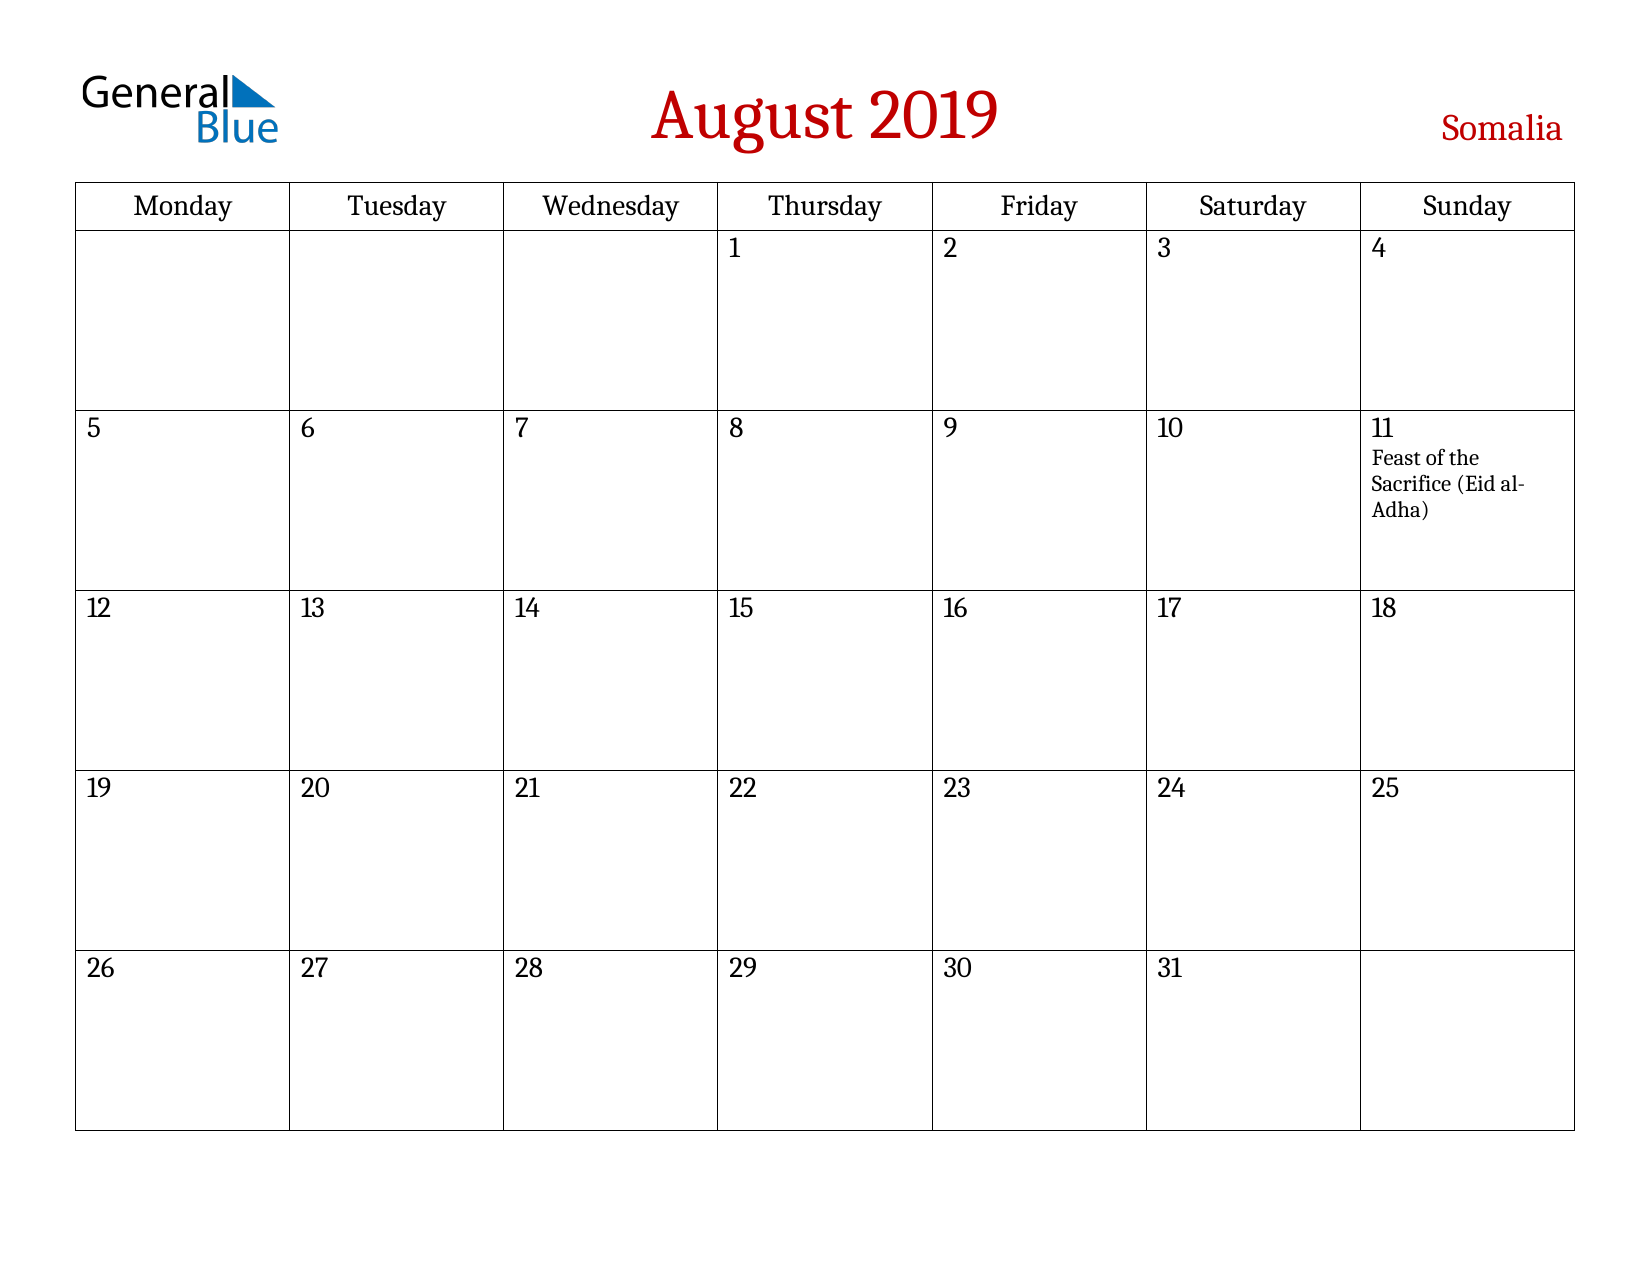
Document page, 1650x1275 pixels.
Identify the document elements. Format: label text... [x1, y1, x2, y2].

table_cell [76, 805, 289, 950]
table_cell 31 [1147, 951, 1360, 985]
table_cell 18 [1361, 591, 1574, 625]
table_cell Feast of the Sacrifice (Eid al-Adha) [1361, 445, 1574, 590]
table_cell [1147, 805, 1360, 950]
table_cell Wednesday [504, 183, 717, 230]
table_cell [504, 445, 717, 590]
table_cell [718, 445, 932, 590]
table_cell 12 [76, 591, 289, 625]
table_header Somalia [1146, 75, 1574, 182]
table_cell Monday [76, 183, 289, 230]
table_cell [718, 265, 932, 410]
table_cell [504, 805, 717, 950]
table_cell [1361, 265, 1574, 410]
table_cell 26 [76, 951, 289, 985]
table_cell 4 [1361, 231, 1574, 264]
table_cell [290, 265, 503, 410]
table_cell [290, 445, 503, 590]
table_cell 8 [718, 411, 932, 444]
table_header August 2019 [504, 75, 1146, 182]
table_cell [290, 985, 503, 1130]
table_cell Saturday [1147, 183, 1360, 230]
table_cell [76, 625, 289, 770]
table_cell [933, 625, 1146, 770]
table_cell 21 [504, 771, 717, 805]
table_cell 3 [1147, 231, 1360, 264]
table_cell 11 [1361, 411, 1574, 444]
table_cell [1147, 265, 1360, 410]
table_cell [1147, 985, 1360, 1130]
table_cell [933, 805, 1146, 950]
table_cell [1361, 951, 1574, 985]
table_cell Thursday [718, 183, 932, 230]
table_cell [718, 805, 932, 950]
table_header [76, 75, 503, 182]
table_cell [290, 231, 503, 264]
table_cell [76, 265, 289, 410]
table_cell 23 [933, 771, 1146, 805]
table_cell 29 [718, 951, 932, 985]
table_cell [76, 231, 289, 264]
table_cell [933, 445, 1146, 590]
table_cell 30 [933, 951, 1146, 985]
table_cell [504, 231, 717, 264]
table_cell 27 [290, 951, 503, 985]
table_cell 20 [290, 771, 503, 805]
table_cell 19 [76, 771, 289, 805]
table_cell 15 [718, 591, 932, 625]
table_cell 2 [933, 231, 1146, 264]
table_cell [504, 625, 717, 770]
table_cell 13 [290, 591, 503, 625]
table_cell Tuesday [290, 183, 503, 230]
table_cell [76, 985, 289, 1130]
table_cell 7 [504, 411, 717, 444]
table_cell [1361, 625, 1574, 770]
table_cell 9 [933, 411, 1146, 444]
table_cell Friday [933, 183, 1146, 230]
table_cell 5 [76, 411, 289, 444]
table_cell 17 [1147, 591, 1360, 625]
table_cell 1 [718, 231, 932, 264]
table_cell [718, 625, 932, 770]
table_cell [1361, 985, 1574, 1130]
table_cell [1147, 625, 1360, 770]
table_cell [504, 985, 717, 1130]
table_cell [1361, 805, 1574, 950]
table_cell 6 [290, 411, 503, 444]
table_cell Sunday [1361, 183, 1574, 230]
table_cell 16 [933, 591, 1146, 625]
table_cell 24 [1147, 771, 1360, 805]
table_cell [718, 985, 932, 1130]
table_cell 22 [718, 771, 932, 805]
table_cell [504, 265, 717, 410]
table_cell 10 [1147, 411, 1360, 444]
table_cell 28 [504, 951, 717, 985]
table_cell [290, 625, 503, 770]
picture [82, 75, 278, 143]
table_cell [933, 985, 1146, 1130]
table_cell [76, 445, 289, 590]
table_cell 25 [1361, 771, 1574, 805]
table_cell 14 [504, 591, 717, 625]
table_cell [933, 265, 1146, 410]
table_cell [290, 805, 503, 950]
table_cell [1147, 445, 1360, 590]
